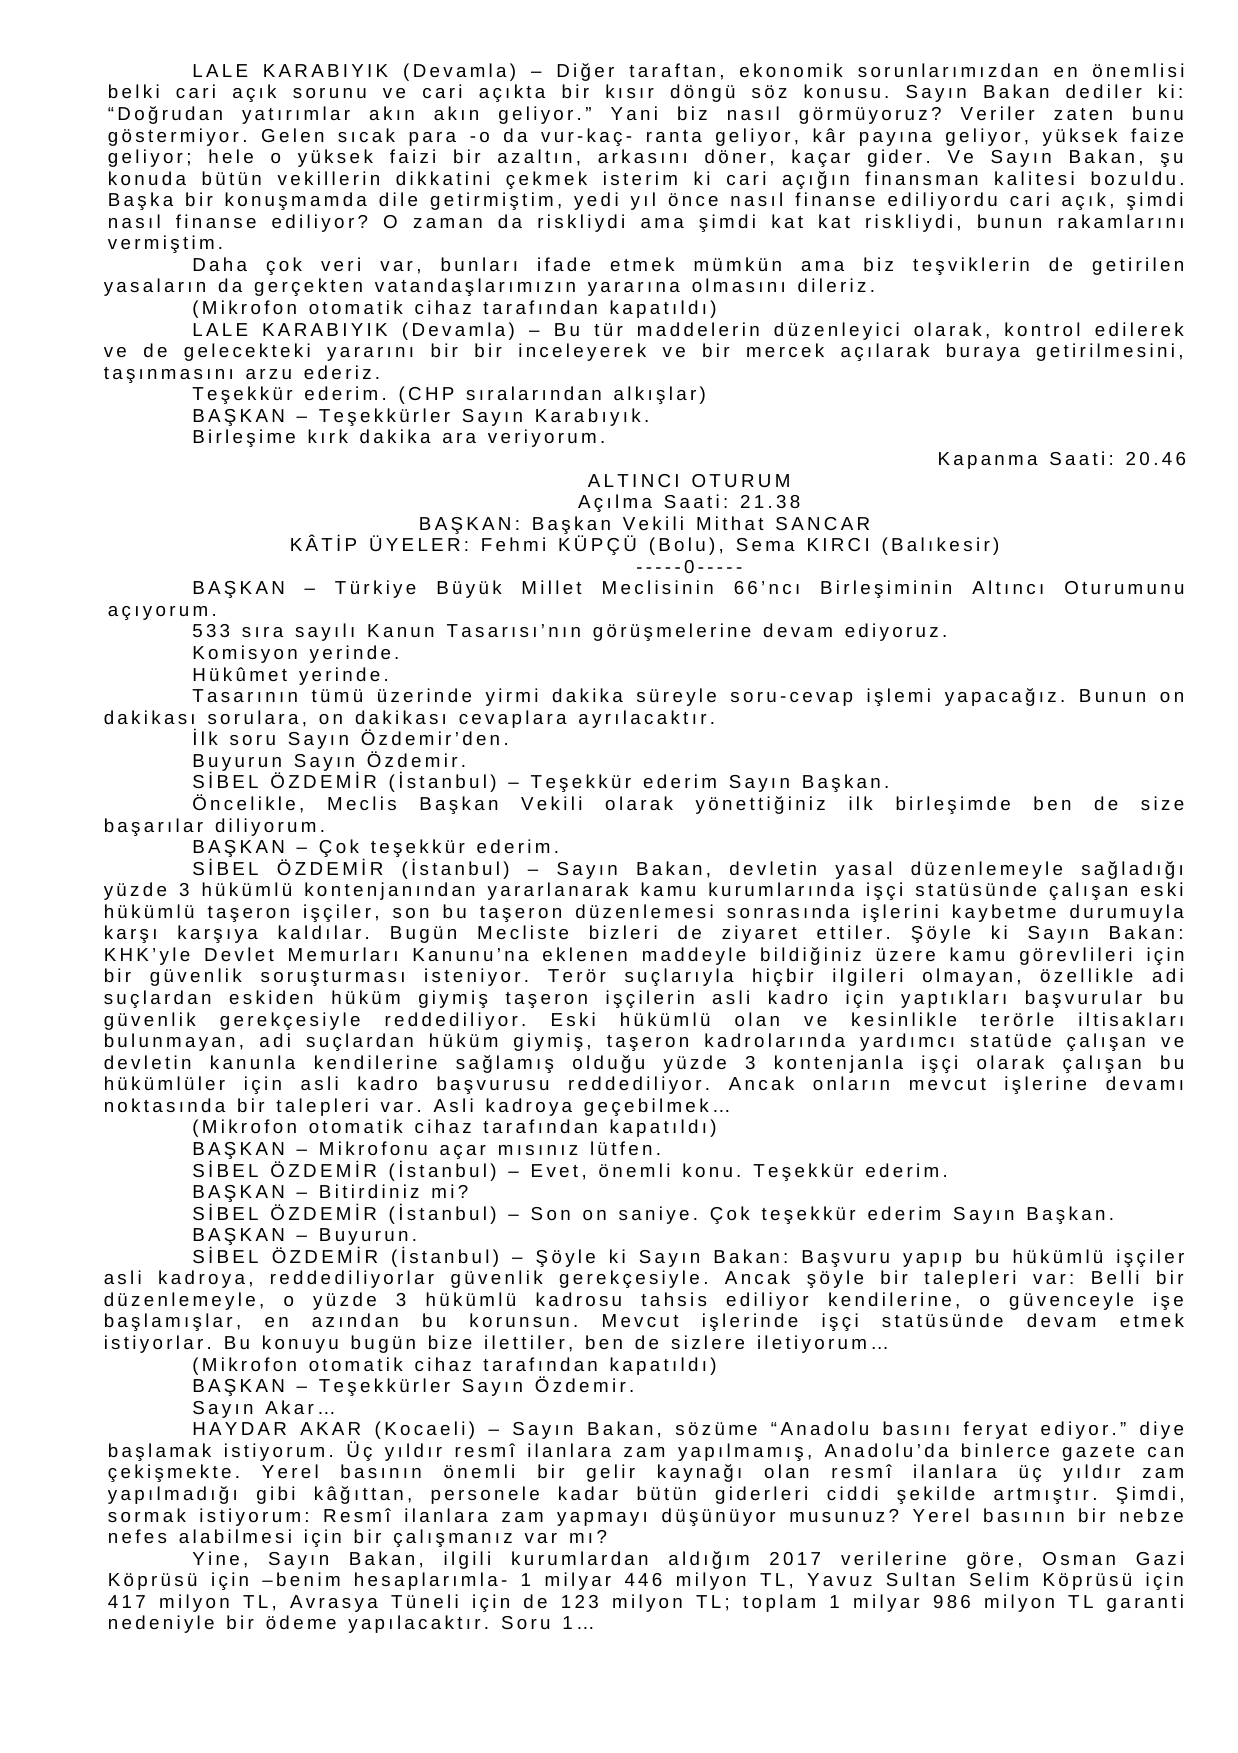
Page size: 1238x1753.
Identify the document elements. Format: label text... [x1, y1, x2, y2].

text Teşekkür ederim. (CHP sıralarından alkışlar) [103, 383, 1186, 405]
text (Mikrofon otomatik cihaz tarafından kapatıldı) [103, 297, 1186, 318]
text SİBEL ÖZDEMİR (İstanbul) – Evet, önemli konu. Teşekkür ederim. [103, 1159, 1186, 1181]
text Sayın Akar… [108, 1397, 1186, 1418]
text SİBEL ÖZDEMİR (İstanbul) – Son on saniye. Çok teşekkür ederim Sayın Başkan. [103, 1202, 1186, 1224]
text BAŞKAN: Başkan Vekili Mithat SANCAR [103, 512, 1186, 534]
text SİBEL ÖZDEMİR (İstanbul) – Teşekkür ederim Sayın Başkan. [103, 771, 1186, 793]
text BAŞKAN – Bitirdiniz mi? [103, 1181, 1186, 1202]
text LALE KARABIYIK (Devamla) – Diğer taraftan, ekonomik sorunlarımızdan en önemlisi belki cari açık sorunu ve cari açıkta bir kısır döngü söz konusu. Sayın Bakan dediler ki: “Doğrudan yatırımlar akın akın geliyor.” Yani biz nasıl görmüyoruz? Veriler zaten bunu göstermiyor. Gelen sıcak para -o da vur-kaç- ranta geliyor, kâr payına geliyor, yüksek faize geliyor; hele o yüksek faizi bir azaltın, arkasını döner, kaçar gider. Ve Sayın Bakan, şu konuda bütün vekillerin dikkatini çekmek isterim ki cari açığın finansman kalitesi bozuldu. Başka bir konuşmamda dile getirmiştim, yedi yıl önce nasıl finanse ediliyordu cari açık, şimdi nasıl finanse ediliyor? O zaman da riskliydi ama şimdi kat kat riskliydi, bunun rakamlarını vermiştim. [108, 60, 1186, 254]
text Öncelikle, Meclis Başkan Vekili olarak yönettiğiniz ilk birleşimde ben de size başarılar diliyorum. [103, 793, 1186, 836]
text BAŞKAN – Teşekkürler Sayın Özdemir. [108, 1375, 1186, 1397]
text Hükûmet yerinde. [103, 663, 1186, 685]
text KÂTİP ÜYELER: Fehmi KÜPÇÜ (Bolu), Sema KIRCI (Balıkesir) [103, 534, 1186, 556]
text -----0----- [108, 556, 1186, 577]
text SİBEL ÖZDEMİR (İstanbul) – Sayın Bakan, devletin yasal düzenlemeyle sağladığı yüzde 3 hükümlü kontenjanından yararlanarak kamu kurumlarında işçi statüsünde çalışan eski hükümlü taşeron işçiler, son bu taşeron düzenlemesi sonrasında işlerini kaybetme durumuyla karşı karşıya kaldılar. Bugün Mecliste bizleri de ziyaret ettiler. Şöyle ki Sayın Bakan: KHK’yle Devlet Memurları Kanunu’na eklenen maddeyle bildiğiniz üzere kamu görevlileri için bir güvenlik soruşturması isteniyor. Terör suçlarıyla hiçbir ilgileri olmayan, özellikle adi suçlardan eskiden hüküm giymiş taşeron işçilerin asli kadro için yaptıkları başvurular bu güvenlik gerekçesiyle reddediliyor. Eski hükümlü olan ve kesinlikle terörle iltisakları bulunmayan, adi suçlardan hüküm giymiş, taşeron kadrolarında yardımcı statüde çalışan ve devletin kanunla kendilerine sağlamış olduğu yüzde 3 kontenjanla işçi olarak çalışan bu hükümlüler için asli kadro başvurusu reddediliyor. Ancak onların mevcut işlerine devamı noktasında bir talepleri var. Asli kadroya geçebilmek… [103, 857, 1186, 1116]
text (Mikrofon otomatik cihaz tarafından kapatıldı) [108, 1353, 1186, 1375]
text BAŞKAN – Mikrofonu açar mısınız lütfen. [103, 1138, 1186, 1159]
text ALTINCI OTURUM [108, 469, 1186, 491]
text 533 sıra sayılı Kanun Tasarısı’nın görüşmelerine devam ediyoruz. [103, 620, 1186, 642]
text BAŞKAN – Türkiye Büyük Millet Meclisinin 66’ncı Birleşiminin Altıncı Oturumunu açıyorum. [108, 577, 1186, 620]
text Birleşime kırk dakika ara veriyorum. [103, 426, 1186, 448]
text İlk soru Sayın Özdemir’den. [103, 728, 1186, 750]
text Buyurun Sayın Özdemir. [103, 750, 1186, 771]
text Komisyon yerinde. [103, 642, 1186, 663]
text SİBEL ÖZDEMİR (İstanbul) – Şöyle ki Sayın Bakan: Başvuru yapıp bu hükümlü işçiler asli kadroya, reddediliyorlar güvenlik gerekçesiyle. Ancak şöyle bir talepleri var: Belli bir düzenlemeyle, o yüzde 3 hükümlü kadrosu tahsis ediliyor kendilerine, o güvenceyle işe başlamışlar, en azından bu korunsun. Mevcut işlerinde işçi statüsünde devam etmek istiyorlar. Bu konuyu bugün bize ilettiler, ben de sizlere iletiyorum… [103, 1246, 1186, 1353]
text Tasarının tümü üzerinde yirmi dakika süreyle soru-cevap işlemi yapacağız. Bunun on dakikası sorulara, on dakikası cevaplara ayrılacaktır. [103, 685, 1186, 728]
text (Mikrofon otomatik cihaz tarafından kapatıldı) [103, 1116, 1186, 1138]
text BAŞKAN – Buyurun. [103, 1224, 1186, 1246]
text HAYDAR AKAR (Kocaeli) – Sayın Bakan, sözüme “Anadolu basını feryat ediyor.” diye başlamak istiyorum. Üç yıldır resmî ilanlara zam yapılmamış, Anadolu’da binlerce gazete can çekişmekte. Yerel basının önemli bir gelir kaynağı olan resmî ilanlara üç yıldır zam yapılmadığı gibi kâğıttan, personele kadar bütün giderleri ciddi şekilde artmıştır. Şimdi, sormak istiyorum: Resmî ilanlara zam yapmayı düşünüyor musunuz? Yerel basının bir nebze nefes alabilmesi için bir çalışmanız var mı? [108, 1418, 1186, 1547]
text BAŞKAN – Teşekkürler Sayın Karabıyık. [103, 405, 1186, 426]
text Daha çok veri var, bunları ifade etmek mümkün ama biz teşviklerin de getirilen yasaların da gerçekten vatandaşlarımızın yararına olmasını dileriz. [103, 254, 1186, 297]
text Yine, Sayın Bakan, ilgili kurumlardan aldığım 2017 verilerine göre, Osman Gazi Köprüsü için –benim hesaplarımla- 1 milyar 446 milyon TL, Yavuz Sultan Selim Köprüsü için 417 milyon TL, Avrasya Tüneli için de 123 milyon TL; toplam 1 milyar 986 milyon TL garanti nedeniyle bir ödeme yapılacaktır. Soru 1… [108, 1547, 1186, 1634]
text LALE KARABIYIK (Devamla) – Bu tür maddelerin düzenleyici olarak, kontrol edilerek ve de gelecekteki yararını bir bir inceleyerek ve bir mercek açılarak buraya getirilmesini, taşınmasını arzu ederiz. [103, 318, 1186, 383]
text Kapanma Saati: 20.46 [103, 448, 1186, 469]
text BAŞKAN – Çok teşekkür ederim. [103, 836, 1186, 857]
text Açılma Saati: 21.38 [108, 491, 1186, 512]
